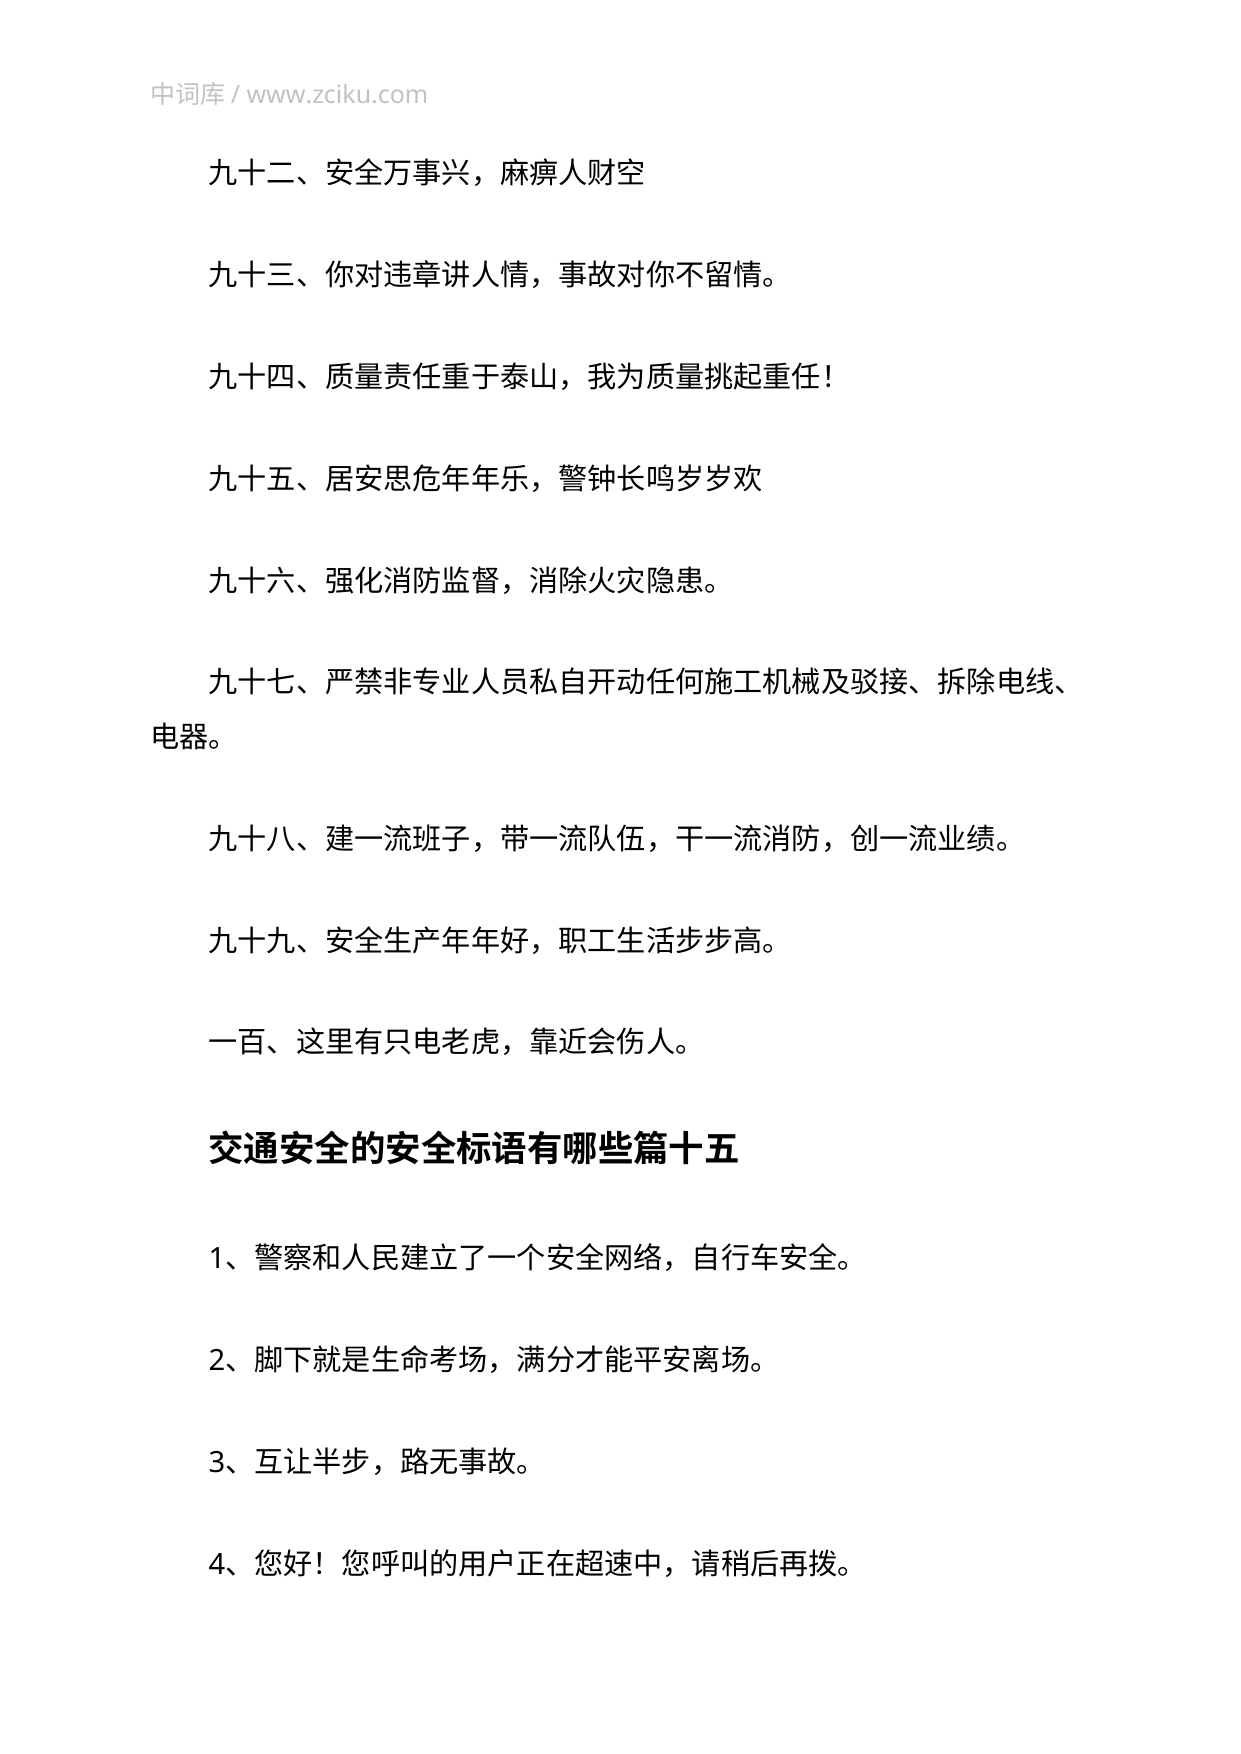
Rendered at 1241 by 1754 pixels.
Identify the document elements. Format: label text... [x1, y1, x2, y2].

text 3、互让半步，路无事故。 [150, 1438, 1090, 1481]
text 4、您好！您呼叫的用户正在超速中，请稍后再拨。 [150, 1540, 1090, 1583]
text 九十二、安全万事兴，麻痹人财空 [150, 150, 1090, 192]
text 1、警察和人民建立了一个安全网络，自行车安全。 [150, 1234, 1090, 1277]
text 九十九、安全生产年年好，职工生活步步高。 [150, 917, 1090, 959]
text 九十五、居安思危年年乐，警钟长鸣岁岁欢 [150, 455, 1090, 498]
text 九十三、你对违章讲人情，事故对你不留情。 [150, 252, 1090, 294]
text 2、脚下就是生命考场，满分才能平安离场。 [150, 1336, 1090, 1379]
text 九十八、建一流班子，带一流队伍，干一流消防，创一流业绩。 [150, 816, 1090, 858]
text 一百、这里有只电老虎，靠近会伤人。 [150, 1019, 1090, 1061]
text 交通安全的安全标语有哪些篇十五 [150, 1121, 1090, 1172]
text 九十七、严禁非专业人员私自开动任何施工机械及驳接、拆除电线、电器。 [150, 659, 1090, 756]
text 九十六、强化消防监督，消除火灾隐患。 [150, 557, 1090, 599]
text 九十四、质量责任重于泰山，我为质量挑起重任！ [150, 353, 1090, 396]
